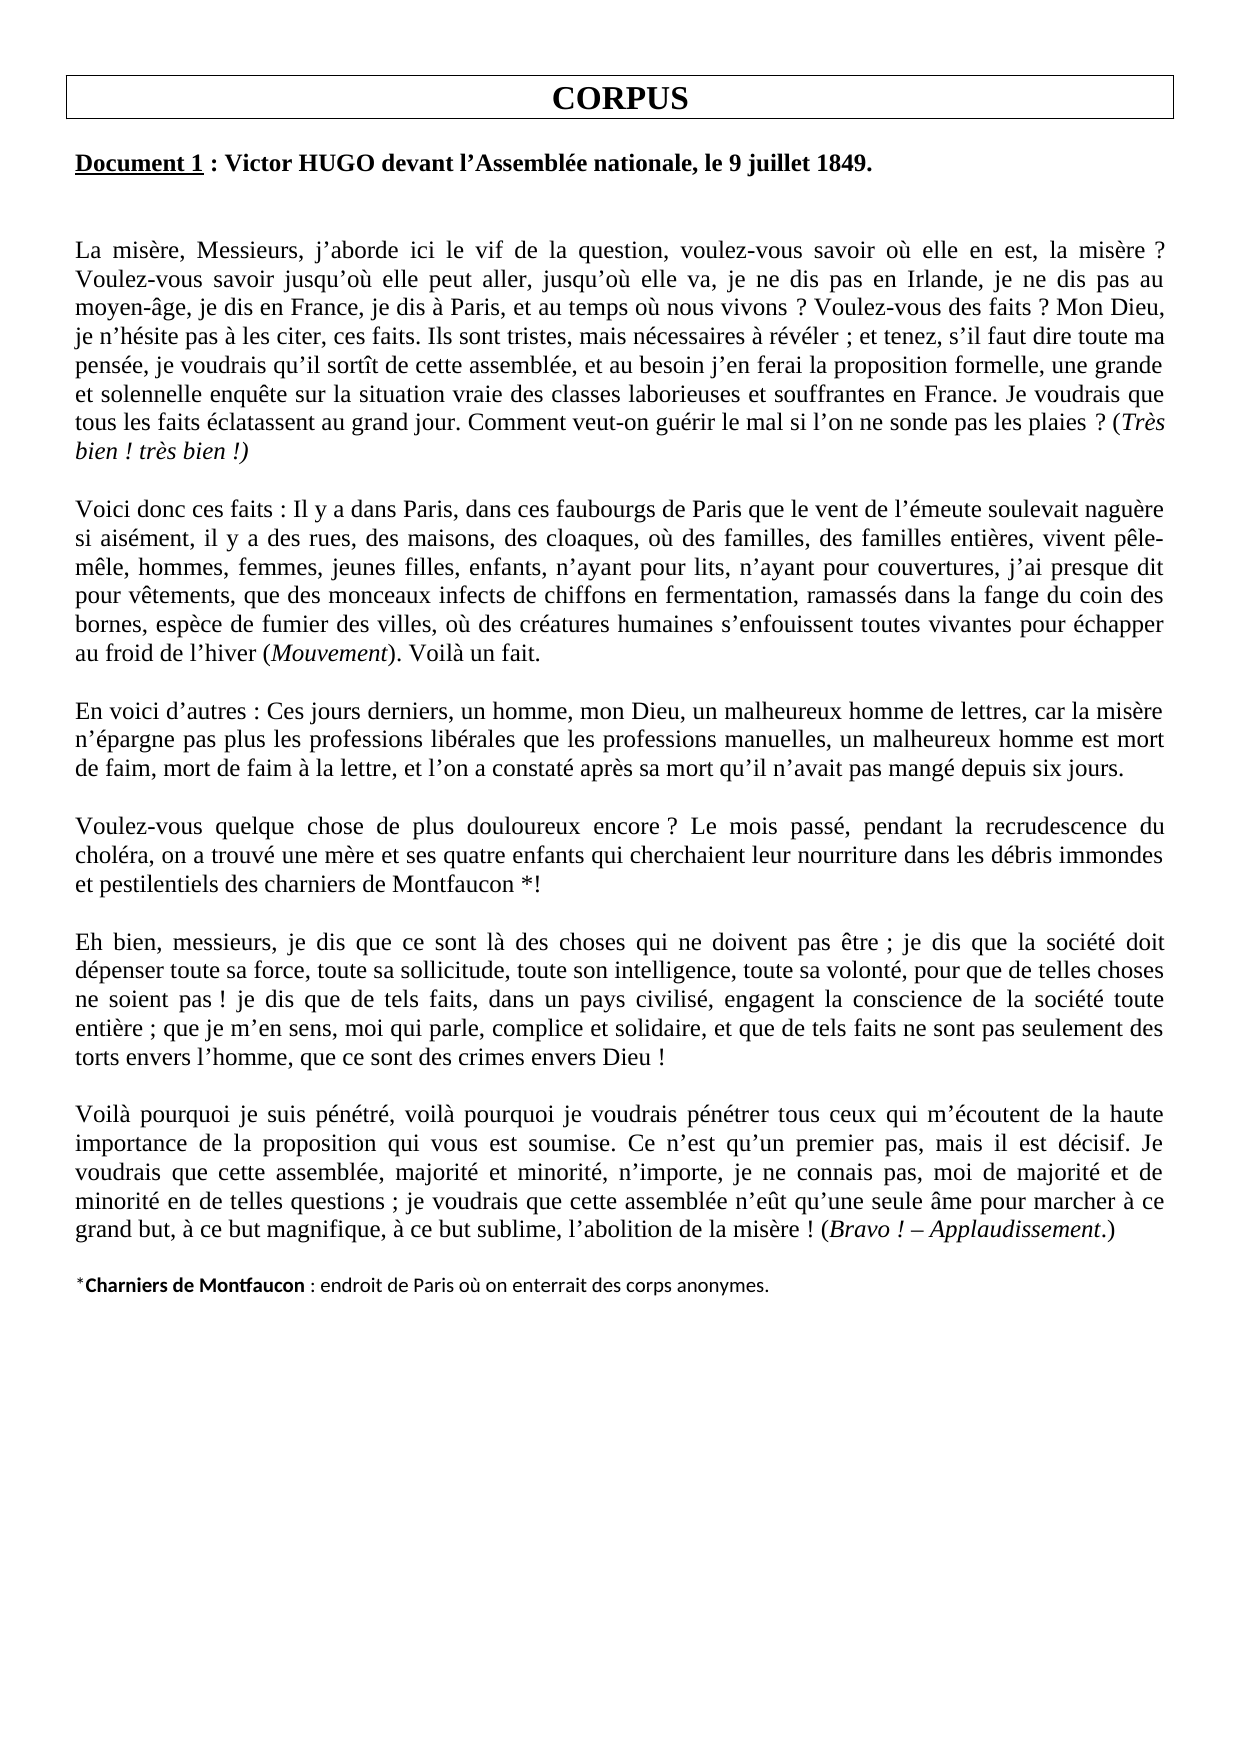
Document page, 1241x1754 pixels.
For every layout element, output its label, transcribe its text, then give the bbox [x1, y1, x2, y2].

text *Charniers de Montfaucon : endroit de Paris où on enterrait des corps anonymes. [75, 1272, 1165, 1298]
text Voilà pourquoi je suis pénétré, voilà pourquoi je voudrais pénétrer tous ceux qui m’écoutent de la haute importance de la proposition qui vous est soumise. Ce n’est qu’un premier pas, mais il est décisif. Je voudrais que cette assemblée, majorité et minorité, n’importe, je ne connais pas, moi de majorité et de minorité en de telles questions ; je voudrais que cette assemblée n’eût qu’une seule âme pour marcher à ce grand but, à ce but magnifique, à ce but sublime, l’abolition de la misère ! (Bravo ! – Applaudissement.) [75, 1099, 1165, 1243]
text Eh bien, messieurs, je dis que ce sont là des choses qui ne doivent pas être ; je dis que la société doit dépenser toute sa force, toute sa sollicitude, toute son intelligence, toute sa volonté, pour que de telles choses ne soient pas ! je dis que de tels faits, dans un pays civilisé, engagent la conscience de la société toute entière ; que je m’en sens, moi qui parle, complice et solidaire, et que de tels faits ne sont pas seulement des torts envers l’homme, que ce sont des crimes envers Dieu ! [75, 927, 1165, 1070]
text CORPUS [67, 76, 1173, 118]
text Document 1 : Victor HUGO devant l’Assemblée nationale, le 9 juillet 1849. [75, 148, 1165, 177]
text Voici donc ces faits : Il y a dans Paris, dans ces faubourgs de Paris que le vent de l’émeute soulevait naguère si aisément, il y a des rues, des maisons, des cloaques, où des familles, des familles entières, vivent pêle-mêle, hommes, femmes, jeunes filles, enfants, n’ayant pour lits, n’ayant pour couvertures, j’ai presque dit pour vêtements, que des monceaux infects de chiffons en fermentation, ramassés dans la fange du coin des bornes, espèce de fumier des villes, où des créatures humaines s’enfouissent toutes vivantes pour échapper au froid de l’hiver (Mouvement). Voilà un fait. [75, 494, 1165, 667]
text Voulez-vous quelque chose de plus douloureux encore ? Le mois passé, pendant la recrudescence du choléra, on a trouvé une mère et ses quatre enfants qui cherchaient leur nourriture dans les débris immondes et pestilentiels des charniers de Montfaucon *! [75, 811, 1165, 897]
text En voici d’autres : Ces jours derniers, un homme, mon Dieu, un malheureux homme de lettres, car la misère n’épargne pas plus les professions libérales que les professions manuelles, un malheureux homme est mort de faim, mort de faim à la lettre, et l’on a constaté après sa mort qu’il n’avait pas mangé depuis six jours. [75, 696, 1165, 782]
text La misère, Messieurs, j’aborde ici le vif de la question, voulez-vous savoir où elle en est, la misère ? Voulez-vous savoir jusqu’où elle peut aller, jusqu’où elle va, je ne dis pas en Irlande, je ne dis pas au moyen-âge, je dis en France, je dis à Paris, et au temps où nous vivons ? Voulez-vous des faits ? Mon Dieu, je n’hésite pas à les citer, ces faits. Ils sont tristes, mais nécessaires à révéler ; et tenez, s’il faut dire toute ma pensée, je voudrais qu’il sortît de cette assemblée, et au besoin j’en ferai la proposition formelle, une grande et solennelle enquête sur la situation vraie des classes laborieuses et souffrantes en France. Je voudrais que tous les faits éclatassent au grand jour. Comment veut-on guérir le mal si l’on ne sonde pas les plaies ? (Très bien ! très bien !) [75, 235, 1165, 465]
